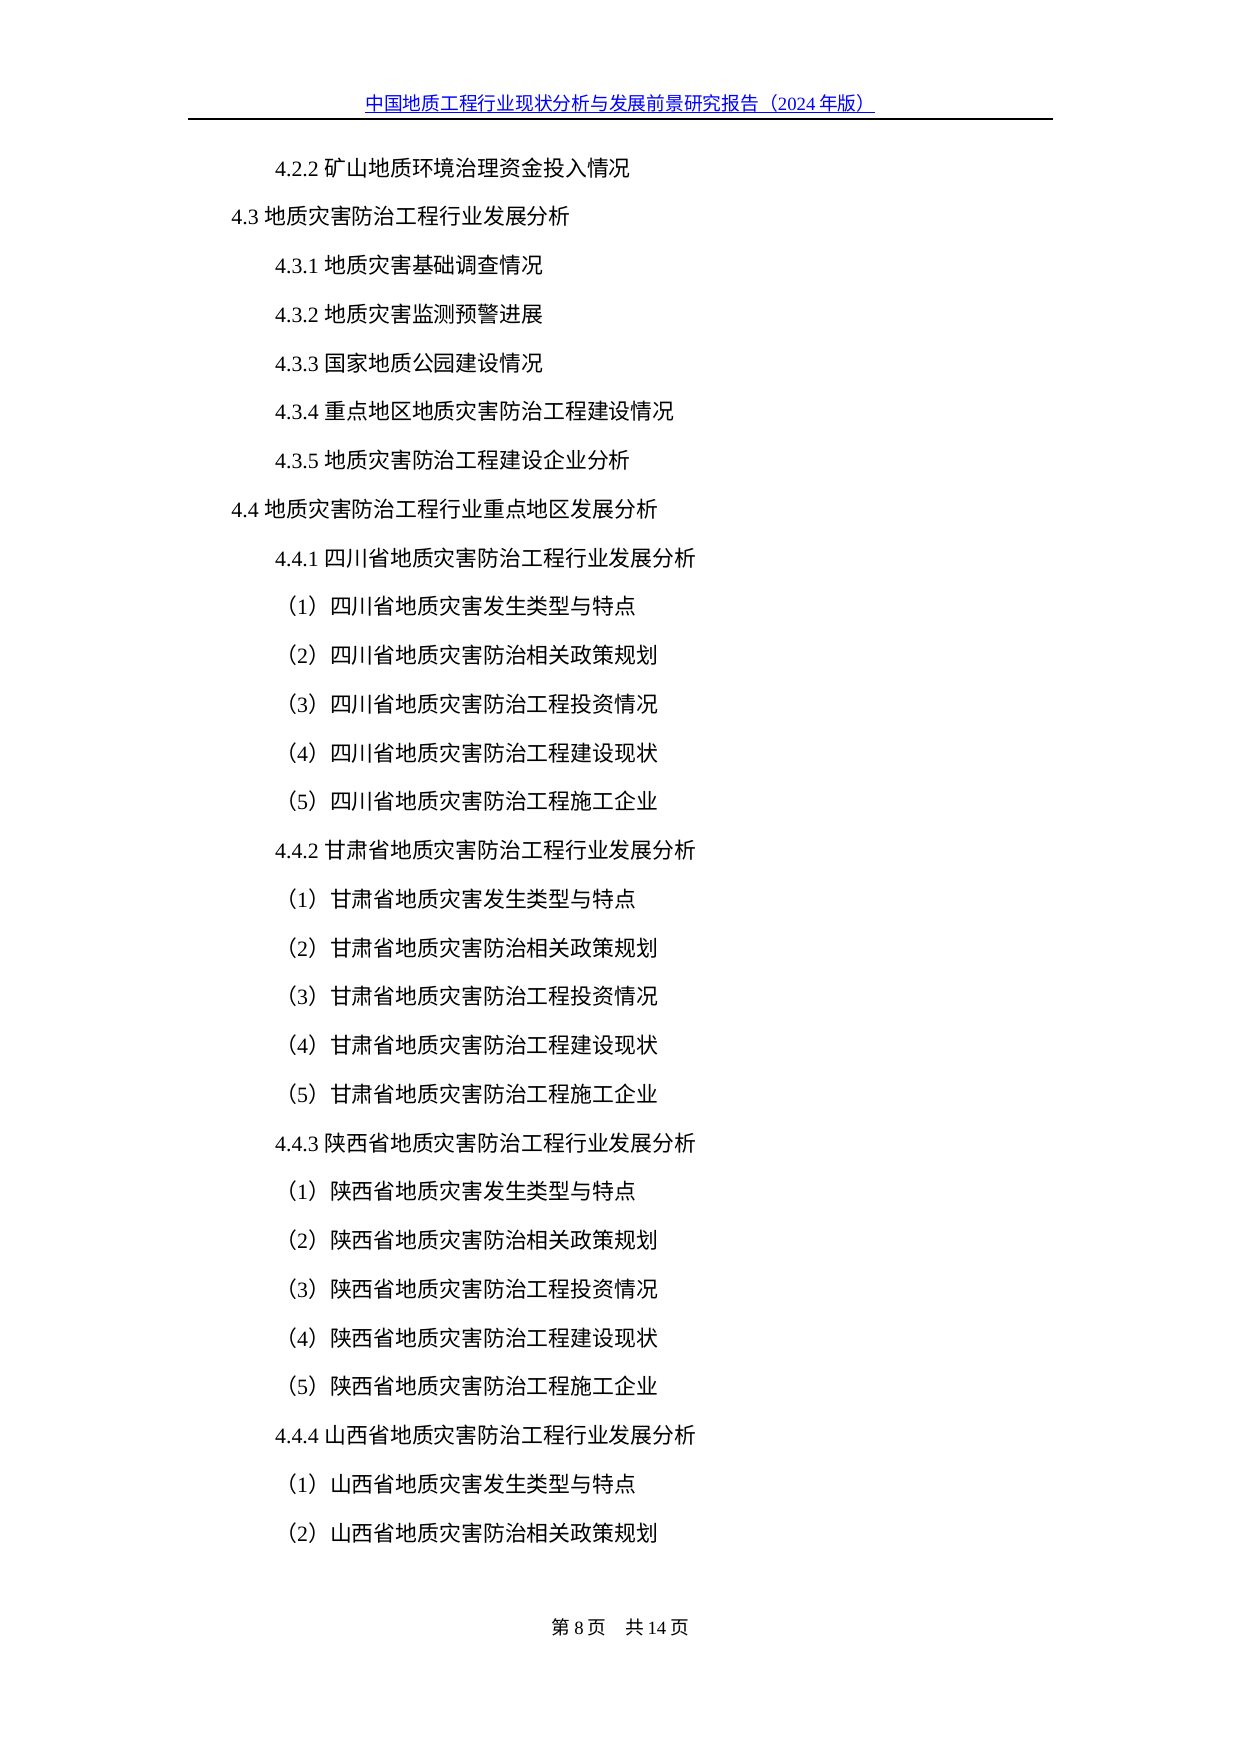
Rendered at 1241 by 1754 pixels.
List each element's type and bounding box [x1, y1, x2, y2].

text [187, 150, 1053, 1548]
